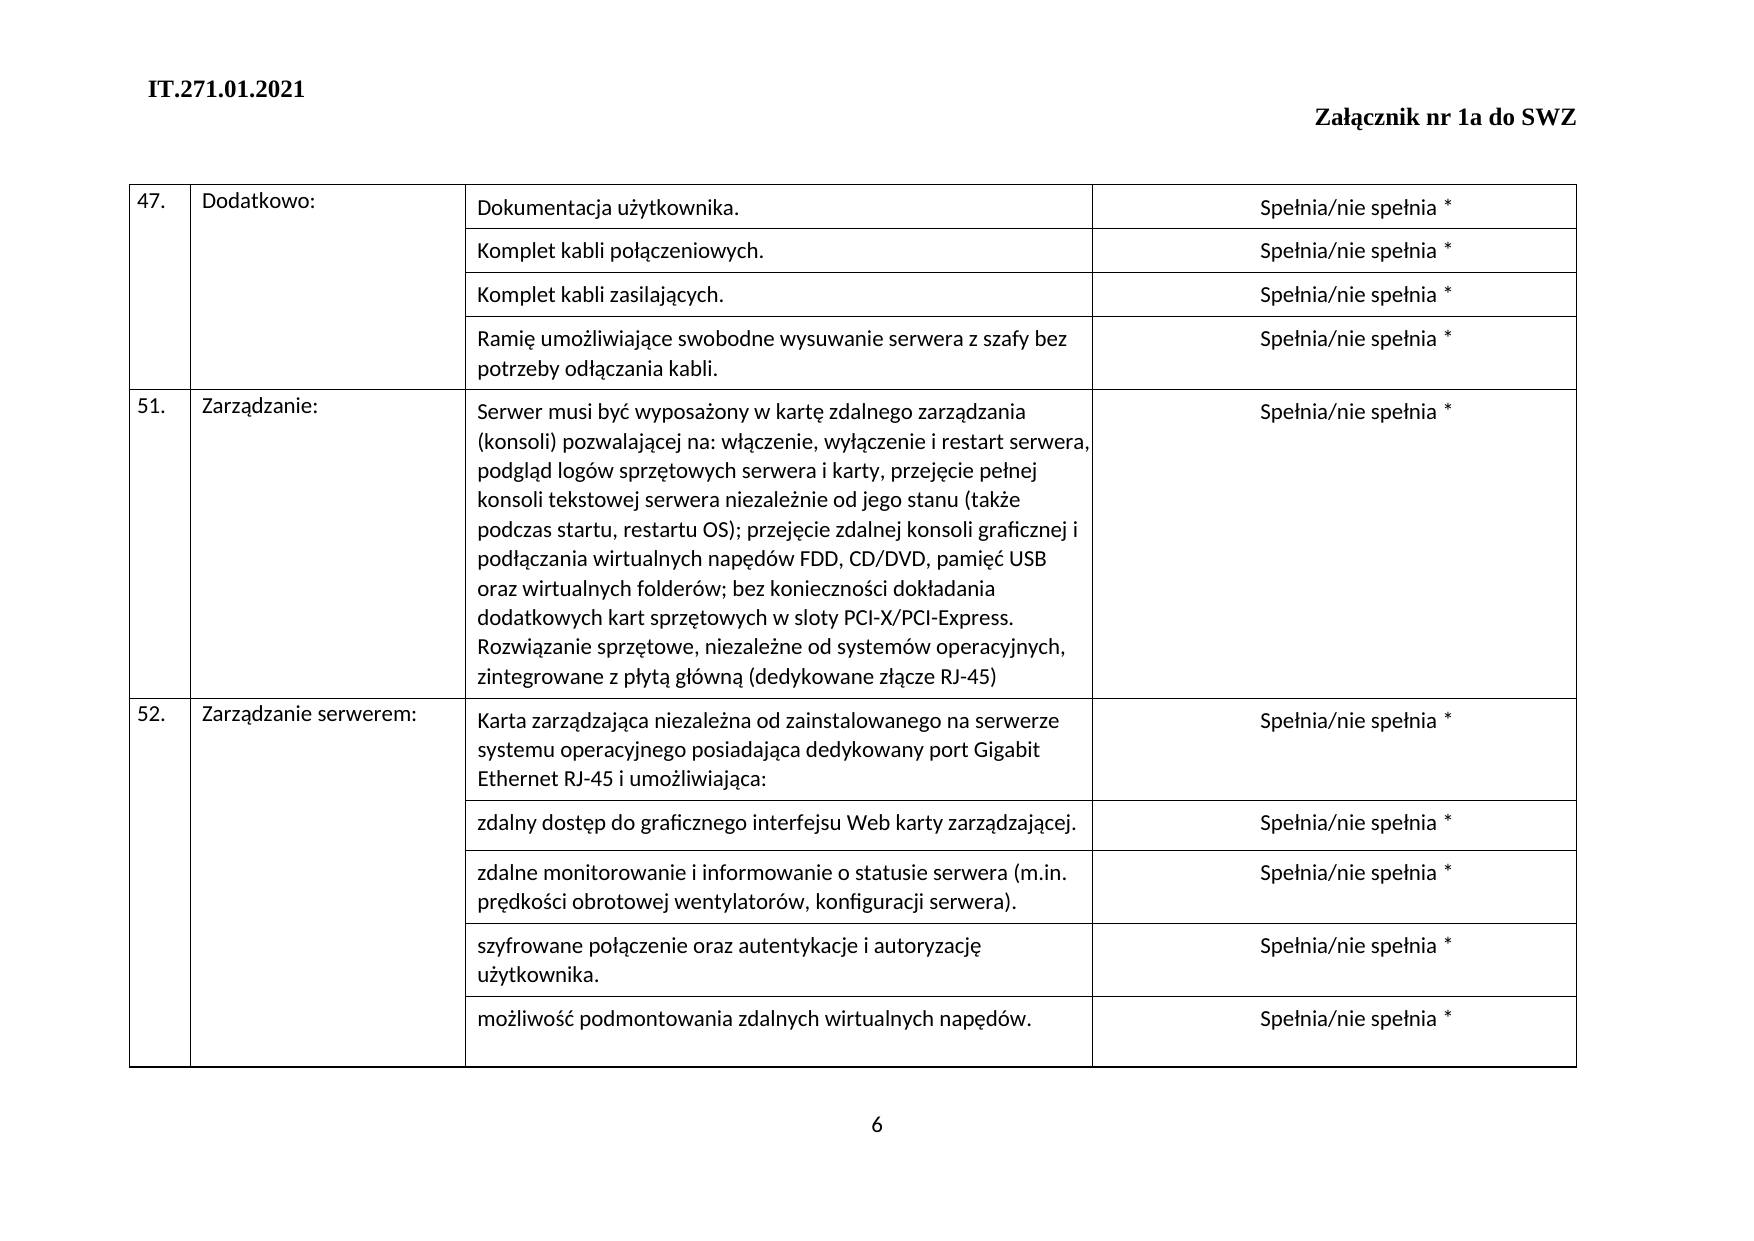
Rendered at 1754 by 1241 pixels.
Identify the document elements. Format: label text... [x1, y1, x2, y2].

table_cell [130, 185, 190, 389]
table_cell szyfrowane połączenie oraz autentykacje i autoryzację użytkownika. [466, 924, 1092, 996]
table_cell Spełnia/nie spełnia * [1093, 851, 1576, 923]
table_cell [130, 699, 190, 1066]
table_cell Spełnia/nie spełnia * [1093, 924, 1576, 996]
table_cell Ramię umożliwiające swobodne wysuwanie serwera z szafy bez potrzeby odłączania kabli. [466, 317, 1092, 389]
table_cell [1093, 185, 1576, 228]
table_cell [1093, 997, 1576, 1066]
table_cell Spełnia/nie spełnia * [1093, 229, 1576, 272]
table_cell Serwer musi być wyposażony w kartę zdalnego zarządzania (konsoli) pozwalającej na: włączenie, wyłączenie i restart serwera, podgląd logów sprzętowych serwera i karty, przejęcie pełnej konsoli tekstowej serwera niezależnie od jego stanu (także podczas startu, restartu OS); przejęcie zdalnej konsoli graficznej i podłączania wirtualnych napędów FDD, CD/DVD, pamięć USB oraz wirtualnych folderów; bez konieczności dokładania dodatkowych kart sprzętowych w sloty PCI-X/PCI-Express. Rozwiązanie sprzętowe, niezależne od systemów operacyjnych, zintegrowane z płytą główną (dedykowane złącze RJ-45) [466, 390, 1092, 697]
table_cell możliwość podmontowania zdalnych wirtualnych napędów. [466, 997, 1092, 1066]
table_cell zdalny dostęp do graficznego interfejsu Web karty zarządzającej. [466, 801, 1092, 849]
table_cell Komplet kabli zasilających. [466, 273, 1092, 316]
table_cell Spełnia/nie spełnia * [1093, 317, 1576, 389]
table_cell Zarządzanie serwerem: [191, 699, 465, 1066]
table_cell Zarządzanie: [191, 390, 465, 697]
table_cell Dodatkowo: [191, 185, 465, 389]
table_cell Spełnia/nie spełnia * [1093, 699, 1576, 800]
table_cell Karta zarządzająca niezależna od zainstalowanego na serwerze systemu operacyjnego posiadająca dedykowany port Gigabit Ethernet RJ-45 i umożliwiająca: [466, 699, 1092, 800]
table_cell Spełnia/nie spełnia * [1093, 390, 1576, 697]
table_cell [130, 390, 190, 697]
table_cell Komplet kabli połączeniowych. [466, 229, 1092, 272]
table_cell zdalne monitorowanie i informowanie o statusie serwera (m.in. prędkości obrotowej wentylatorów, konfiguracji serwera). [466, 851, 1092, 923]
table_cell Spełnia/nie spełnia * [1093, 801, 1576, 849]
table_cell Dokumentacja użytkownika. [466, 185, 1092, 228]
table_cell Spełnia/nie spełnia * [1093, 273, 1576, 316]
